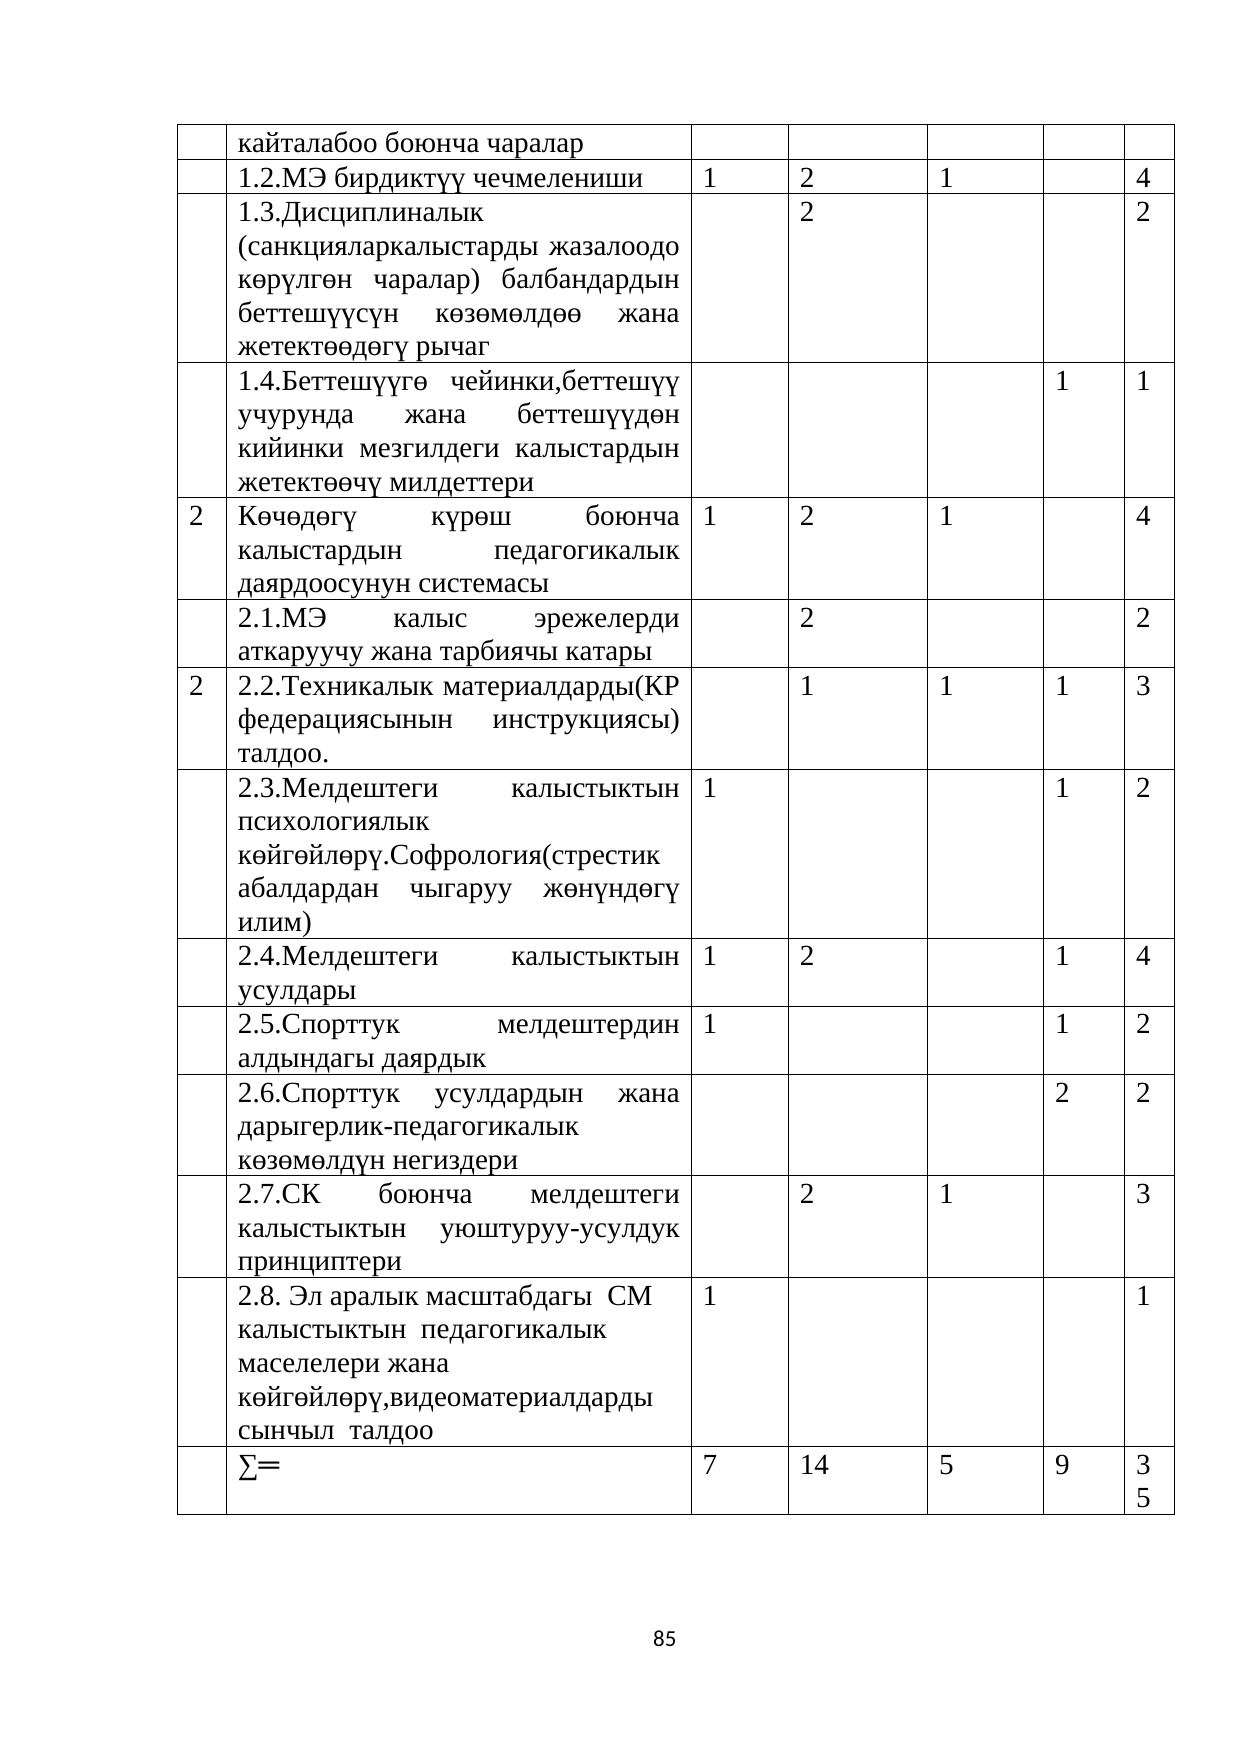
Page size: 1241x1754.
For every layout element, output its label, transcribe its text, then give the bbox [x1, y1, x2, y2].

table_cell 3 [1125, 668, 1174, 769]
table_cell 1 [928, 160, 1043, 193]
table_cell Көчөдөгү күрөш боюнча калыстардын педагогикалык даярдоосунун системасы [227, 498, 691, 599]
table_cell [692, 1176, 788, 1277]
table_cell [789, 1278, 927, 1446]
table_cell 2 [1125, 1007, 1174, 1074]
table_cell [692, 1075, 788, 1175]
table_cell [178, 1176, 226, 1277]
table_cell 2 [1125, 194, 1174, 362]
table_cell 1.3.Дисциплиналык (санкцияларкалыстарды жазалоодо көрүлгөн чаралар) балбандардын беттешүүсүн көзөмөлдөө жана жетектөөдөгү рычаг [227, 194, 691, 362]
table_cell 2 [1125, 1075, 1174, 1175]
table_cell [692, 668, 788, 769]
table_cell 1 [928, 498, 1043, 599]
table_cell 5 [928, 1447, 1043, 1514]
table_cell 1 [1044, 668, 1124, 769]
table_cell 2 [1125, 600, 1174, 667]
table_cell [928, 363, 1043, 497]
table_cell [692, 125, 788, 159]
table_cell 1 [1125, 125, 1174, 159]
table_cell 1 [1044, 1007, 1124, 1074]
table_cell 1.4.Беттешүүгө чейинки,беттешүү учурунда жана беттешүүдөн кийинки мезгилдеги калыстардын жетектөөчү милдеттери [227, 363, 691, 497]
table_cell [692, 600, 788, 667]
table_cell 2.3.Мелдештеги калыстыктын психологиялык көйгөйлөрү.Софрология(стрестик абалдардан чыгаруу жөнүндөгү илим) [227, 770, 691, 937]
table_cell [1044, 1278, 1124, 1446]
table_cell [178, 194, 226, 362]
table_cell 9 [1044, 1447, 1124, 1514]
table_cell [1044, 160, 1124, 193]
table_cell [1044, 600, 1124, 667]
table_cell [692, 363, 788, 497]
table_cell [789, 125, 927, 159]
table_cell [692, 194, 788, 362]
table_cell 2.5.Спорттук мелдештердин алдындагы даярдык [227, 1007, 691, 1074]
table_cell 1 [1044, 770, 1124, 937]
table_cell [928, 1007, 1043, 1074]
table_cell 1 [928, 1176, 1043, 1277]
table_cell 2 [1125, 770, 1174, 937]
table_cell 4 [1125, 939, 1174, 1006]
table_cell 1 [692, 160, 788, 193]
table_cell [227, 125, 691, 159]
table_cell 2 [789, 600, 927, 667]
table_cell [789, 1075, 927, 1175]
table_cell [178, 770, 226, 937]
table_cell 1 [1044, 125, 1124, 159]
table_cell 2.1.МЭ калыс эрежелерди аткаруучу жана тарбиячы катары [227, 600, 691, 667]
table_cell [789, 1007, 927, 1074]
table_cell 2 [178, 668, 226, 769]
table_cell [928, 194, 1043, 362]
table_cell ∑═ [227, 1447, 691, 1514]
table_cell 7 [692, 1447, 788, 1514]
table_cell 4 [1125, 498, 1174, 599]
table_cell [1044, 1176, 1124, 1277]
table_cell 1 [789, 668, 927, 769]
table_cell [178, 1075, 226, 1175]
table_cell [928, 1278, 1043, 1446]
table_cell 2 [789, 160, 927, 193]
table_cell 1 [1125, 1278, 1174, 1446]
table_cell 35 [1125, 1447, 1174, 1514]
table_cell 1 [692, 1278, 788, 1446]
table_cell 1 [1125, 363, 1174, 497]
table_cell 2.7.СК боюнча мелдештеги калыстыктын уюштуруу-усулдук принциптери [227, 1176, 691, 1277]
table_cell 2.6.Спорттук усулдардын жана дарыгерлик-педагогикалык көзөмөлдүн негиздери [227, 1075, 691, 1175]
table_cell 14 [789, 1447, 927, 1514]
table_cell [178, 1278, 226, 1446]
table_cell [178, 939, 226, 1006]
table_cell 1.2.МЭ бирдиктүү чечмелениши [227, 160, 691, 193]
table_cell 1 [1044, 939, 1124, 1006]
table_cell 2 [1044, 1075, 1124, 1175]
table_cell [928, 1075, 1043, 1175]
table_cell 2.2.Техникалык материалдарды(КР федерациясынын инструкциясы) талдоо. [227, 668, 691, 769]
table_cell [1044, 498, 1124, 599]
table_cell 1 [692, 770, 788, 937]
table_cell 2 [789, 498, 927, 599]
table_cell 1 [692, 939, 788, 1006]
table_cell [928, 770, 1043, 937]
table_cell 3 [1125, 1176, 1174, 1277]
table_cell [178, 1007, 226, 1074]
table_cell [789, 363, 927, 497]
table_cell [928, 600, 1043, 667]
table_cell 2.8. Эл аралык масштабдагы СМ калыстыктын педагогикалык маселелери жана көйгөйлөрү,видеоматериалдарды сынчыл талдоо [227, 1278, 691, 1446]
table_cell 2.4.Мелдештеги калыстыктын усулдары [227, 939, 691, 1006]
table_cell [178, 600, 226, 667]
table_cell [1044, 194, 1124, 362]
table_cell 1 [928, 668, 1043, 769]
table_cell 2 [789, 194, 927, 362]
table_cell [789, 770, 927, 937]
table_cell 1 [692, 498, 788, 599]
table_cell [178, 125, 226, 159]
table_cell 1 [1044, 363, 1124, 497]
table_cell [178, 1447, 226, 1514]
table_cell [928, 939, 1043, 1006]
table_cell 2 [178, 498, 226, 599]
table_cell [178, 160, 226, 193]
table_cell 4 [1125, 160, 1174, 193]
table_cell 1 [692, 1007, 788, 1074]
table_cell 2 [789, 1176, 927, 1277]
table_cell [178, 363, 226, 497]
table_cell 2 [789, 939, 927, 1006]
table_cell [928, 125, 1043, 159]
